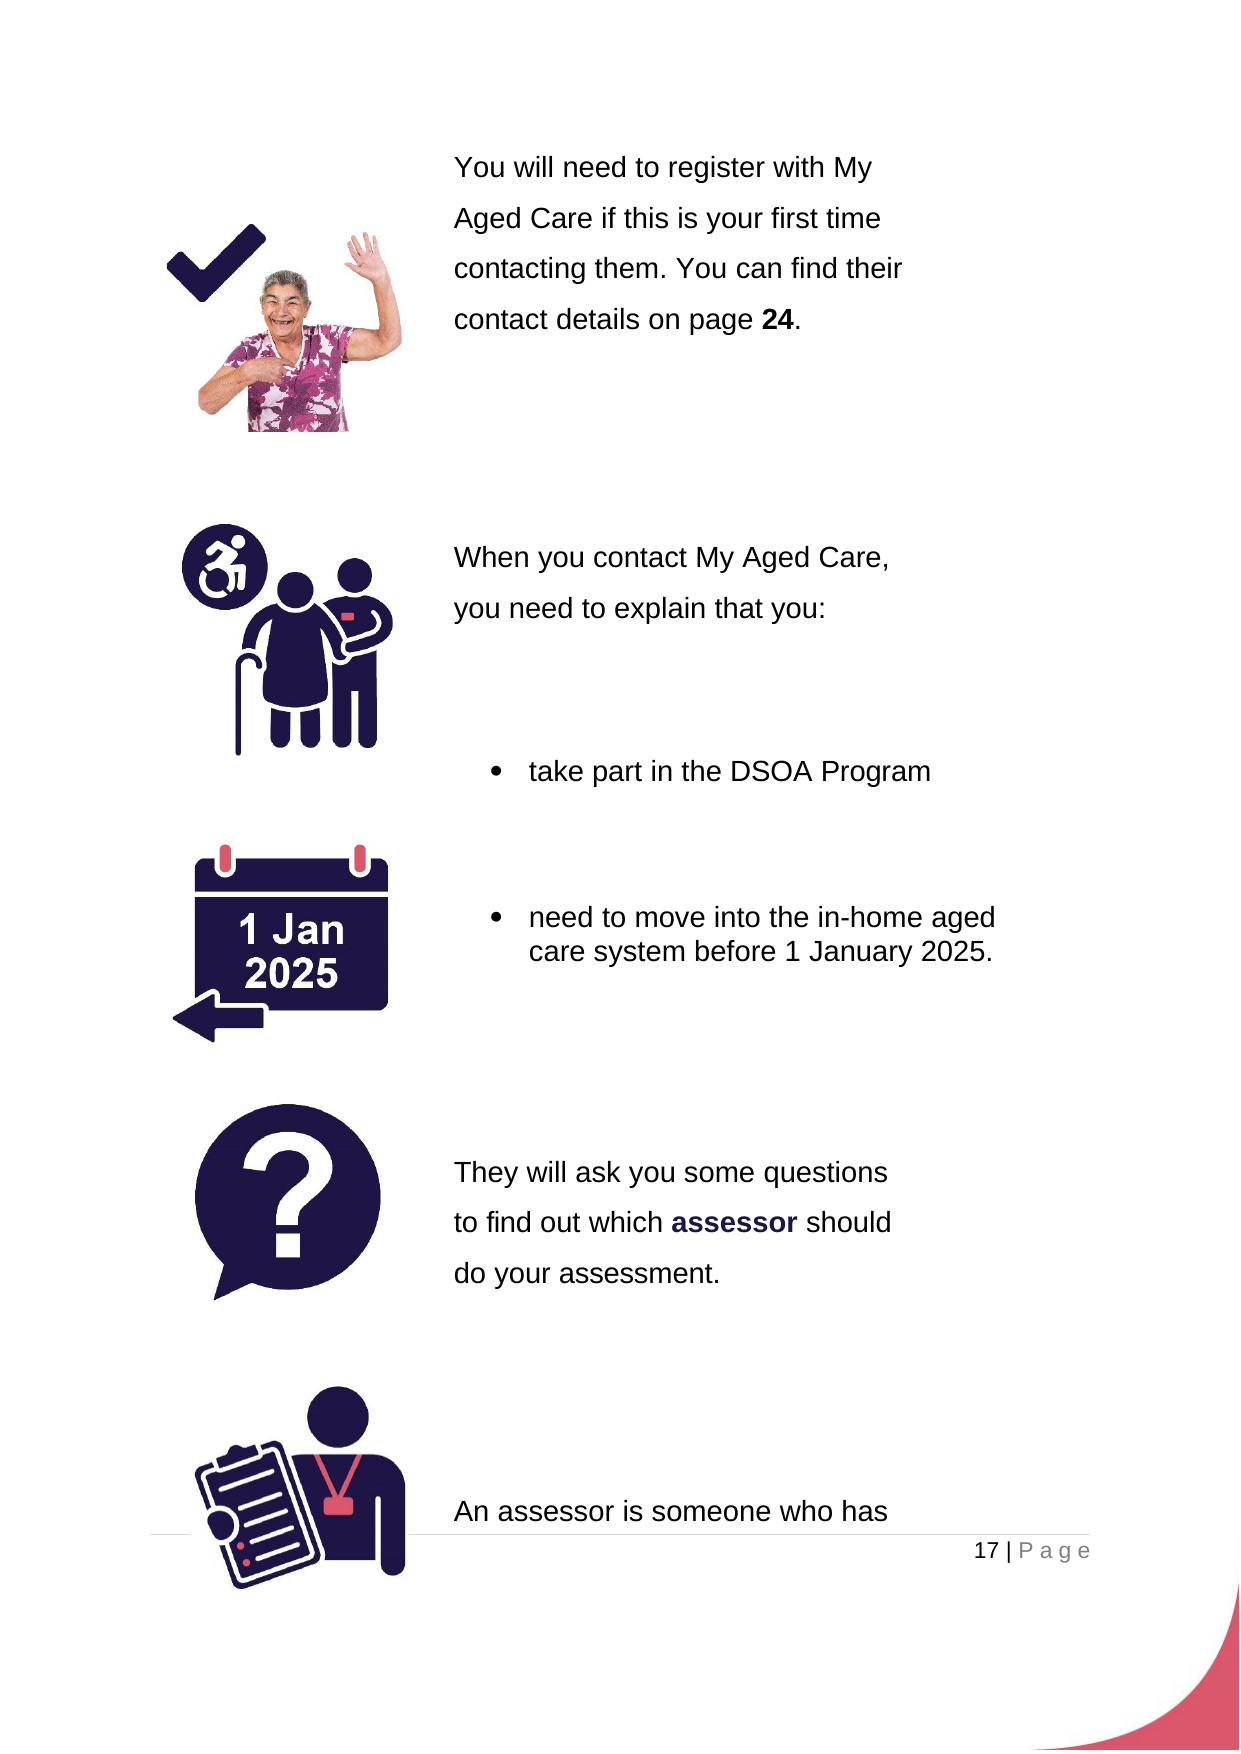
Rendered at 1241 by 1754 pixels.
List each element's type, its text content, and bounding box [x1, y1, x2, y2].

picture [166, 224, 406, 432]
picture [190, 1381, 409, 1591]
text When you contact My Aged Care, you need to explain that you: [453, 540, 915, 624]
picture [190, 1099, 385, 1305]
picture [167, 839, 393, 1047]
list need to move into the in-home aged care system before 1 January 2025. [491, 900, 1019, 967]
picture [179, 521, 397, 760]
text They will ask you some questions to find out which assessor should do your assessment. [453, 1155, 915, 1289]
list take part in the DSOA Program [491, 754, 1090, 787]
picture [1028, 1537, 1239, 1750]
text You will need to register with My Aged Care if this is your first time contacting them. You can find their contact details on page 24. [453, 150, 915, 335]
text An assessor is someone who has the skills and knowledge to do an assessment. [453, 1494, 915, 1528]
